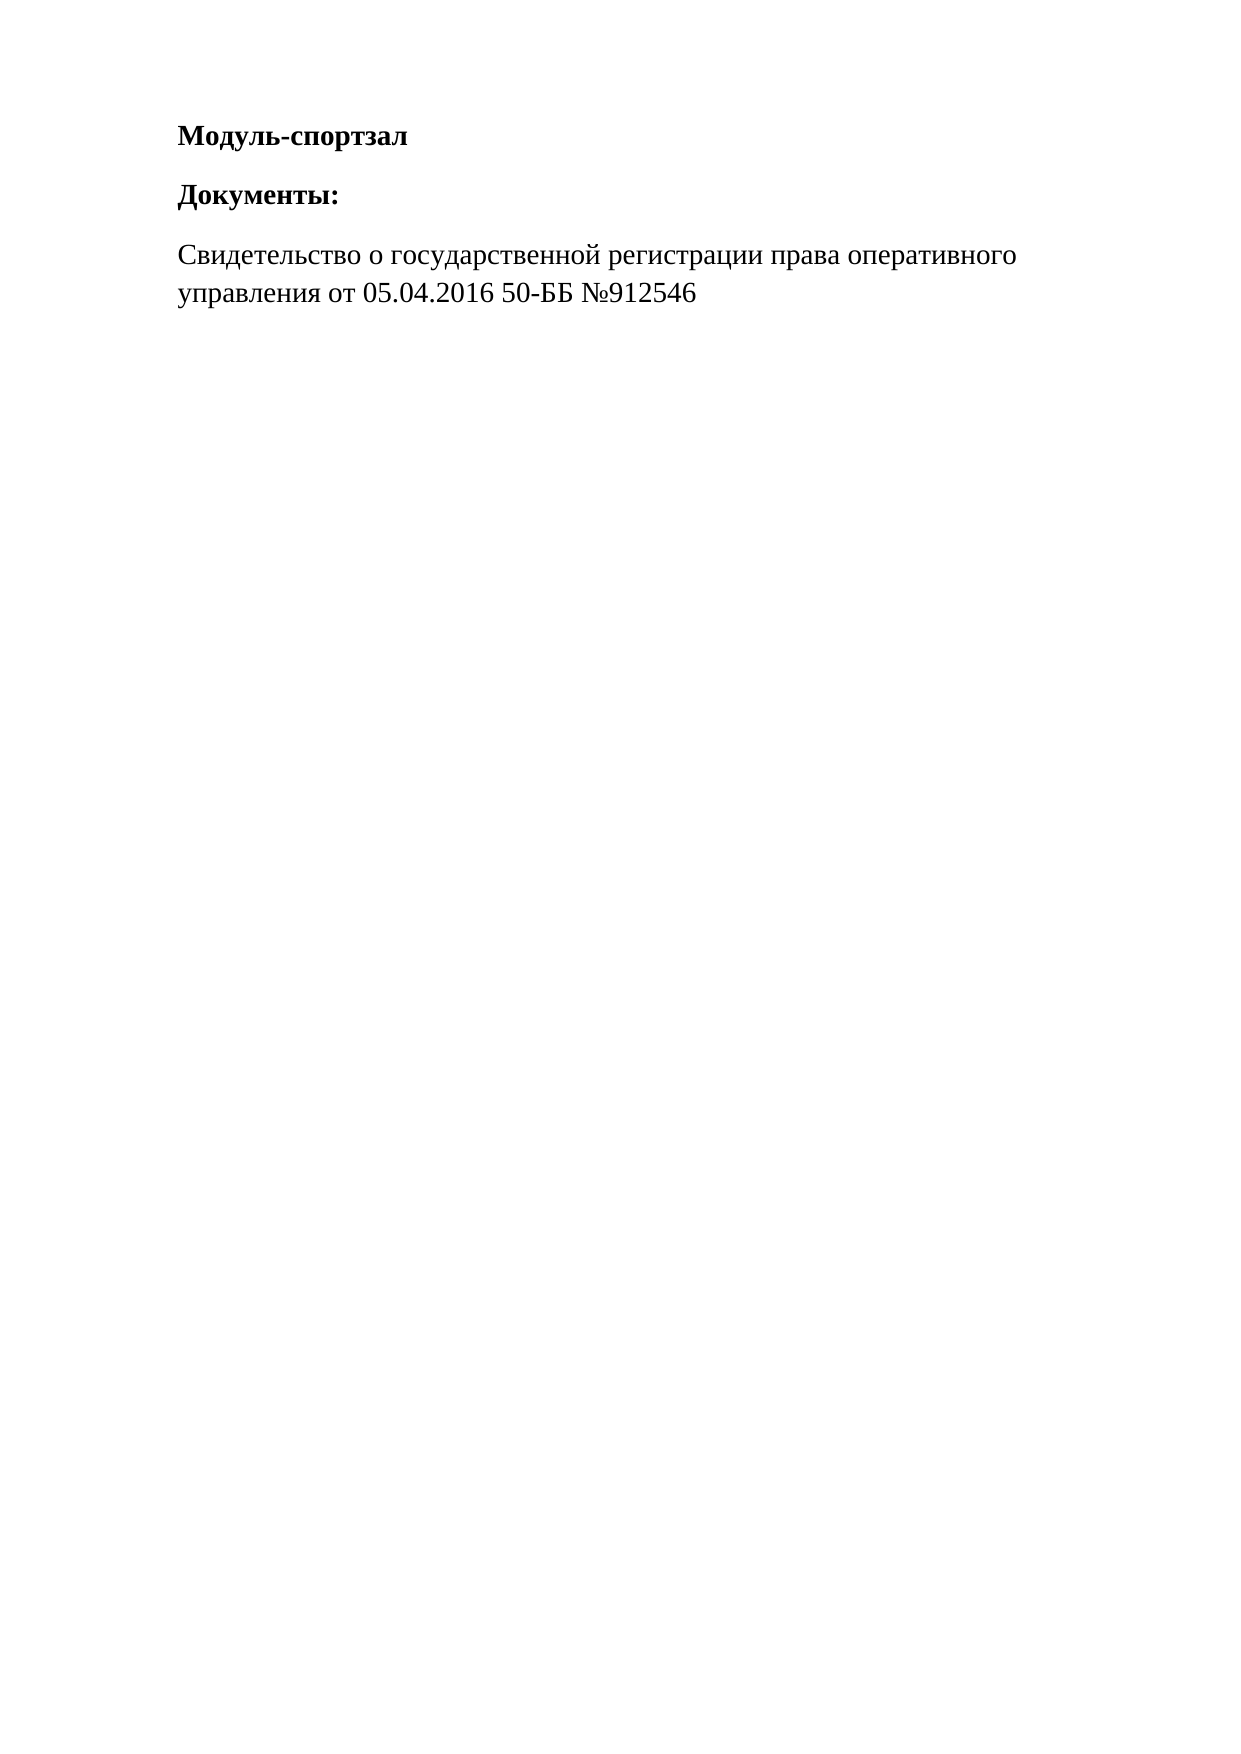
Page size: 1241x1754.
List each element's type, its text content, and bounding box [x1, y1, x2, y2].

text Документы: [177, 177, 1152, 211]
text Модуль-спортзал [177, 118, 1152, 152]
text Свидетельство о государственной регистрации права оперативного управления от 05.04.2016 50-ББ №912546 [177, 237, 1152, 309]
